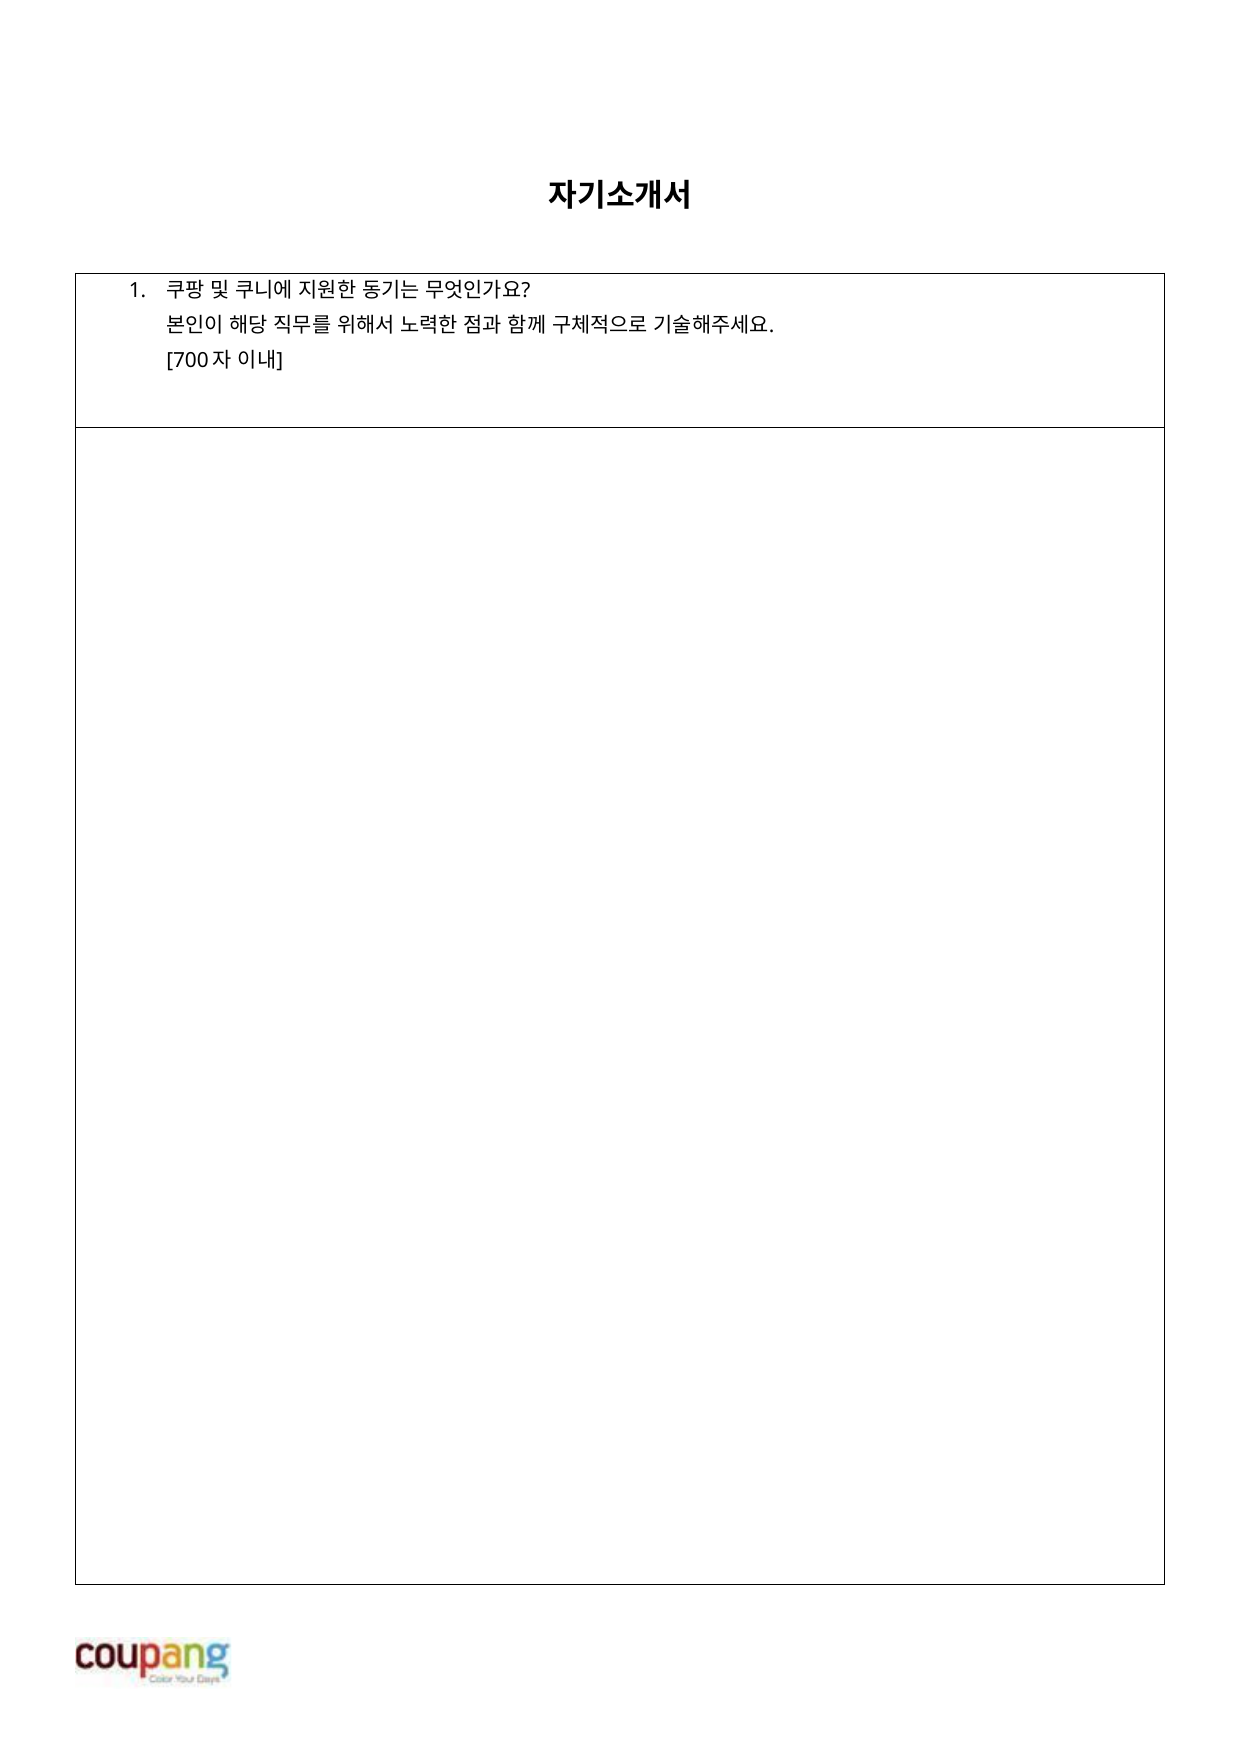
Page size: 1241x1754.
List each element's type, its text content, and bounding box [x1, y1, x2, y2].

table_cell [76, 428, 1164, 1584]
picture [75, 1637, 232, 1689]
table_header 쿠팡 및 쿠니에 지원한 동기는 무엇인가요? 본인이 해당 직무를 위해서 노력한 점과 함께 구체적으로 기술해주세요. [700자 이내] [76, 274, 1164, 427]
text 자기소개서 [75, 171, 1165, 216]
